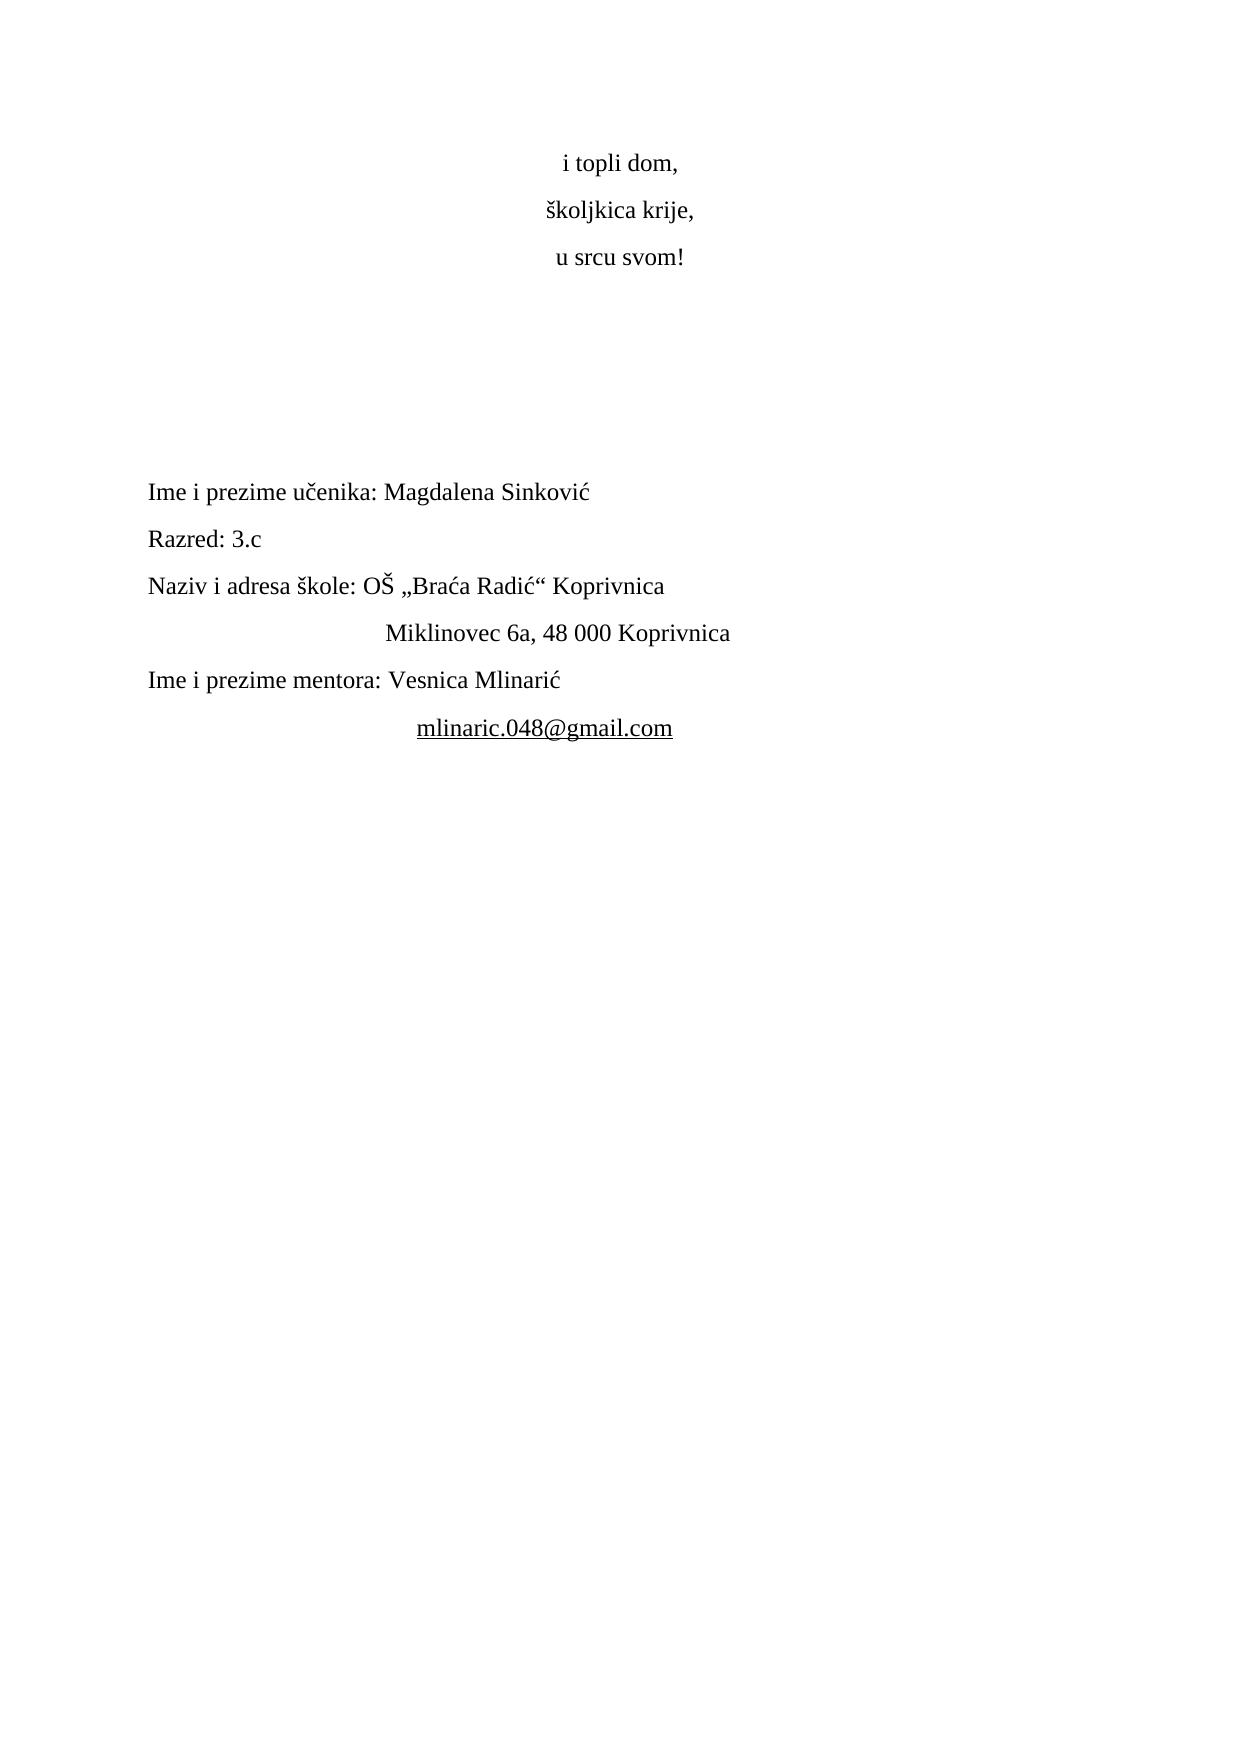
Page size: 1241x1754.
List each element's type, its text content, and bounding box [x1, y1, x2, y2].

text Razred: 3.c [148, 524, 1093, 553]
text Ime i prezime mentora: Vesnica Mlinarić [148, 666, 1093, 694]
text u srcu svom! [148, 242, 1093, 271]
text i topli dom, [148, 148, 1093, 176]
text Naziv i adresa škole: OŠ „Braća Radić“ Koprivnica [148, 571, 1093, 600]
text mlinaric.048@gmail.com [148, 713, 1093, 741]
text Ime i prezime učenika: Magdalena Sinković [148, 477, 1093, 506]
text Miklinovec 6a, 48 000 Koprivnica [148, 618, 1093, 647]
text školjkica krije, [148, 195, 1093, 223]
